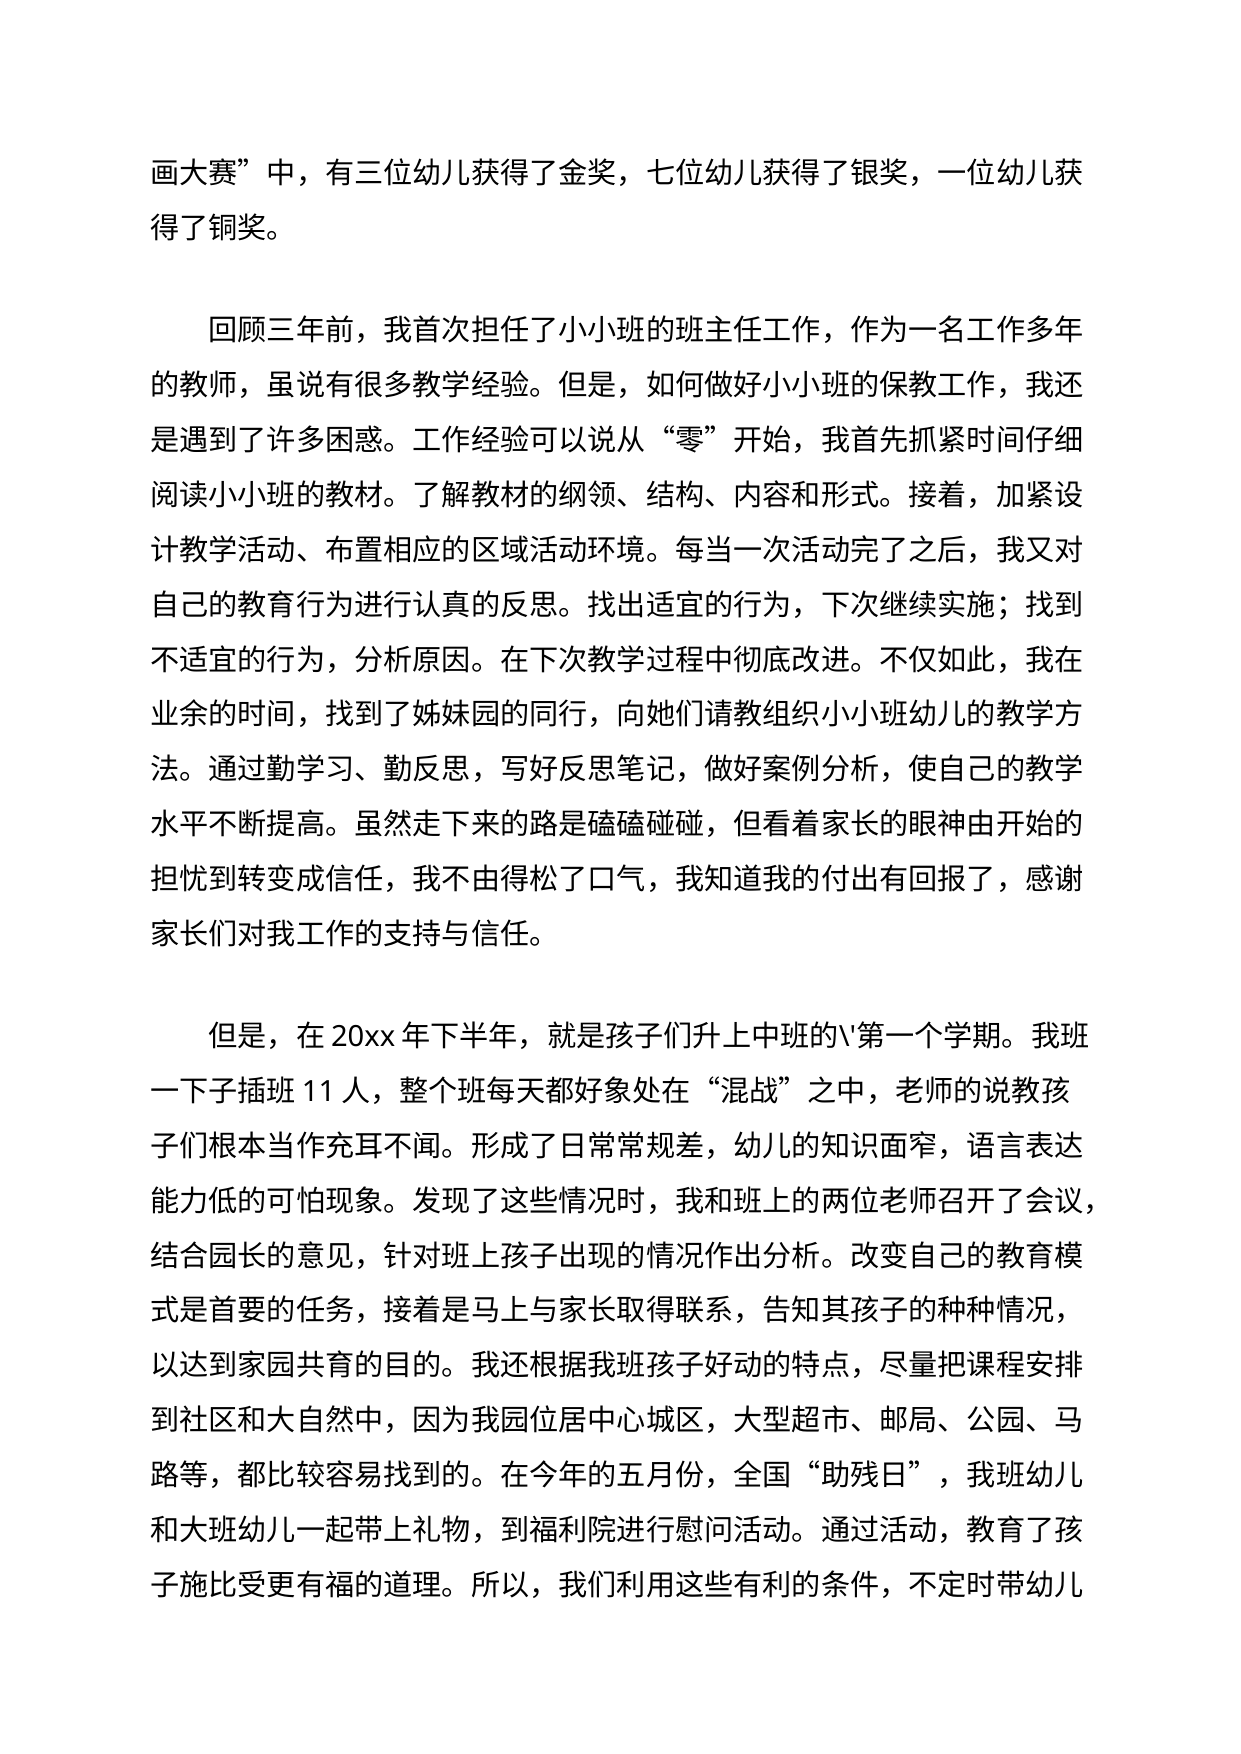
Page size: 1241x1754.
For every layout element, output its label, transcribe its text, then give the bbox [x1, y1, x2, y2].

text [150, 1012, 1090, 1604]
text 回顾三年前，我首次担任了小小班的班主任工作，作为一名工作多年的教师，虽说有很多教学经验。但是，如何做好小小班的保教工作，我还是遇到了许多困惑。工作经验可以说从“零”开始，我首先抓紧时间仔细阅读小小班的教材。了解教材的纲领、结构、内容和形式。接着，加紧设计教学活动、布置相应的区域活动环境。每当一次活动完了之后，我又对自己的教育行为进行认真的反思。找出适宜的行为，下次继续实施；找到不适宜的行为，分析原因。在下次教学过程中彻底改进。不仅如此，我在业余的时间，找到了姊妹园的同行，向她们请教组织小小班幼儿的教学方法。通过勤学习、勤反思，写好反思笔记，做好案例分析，使自己的教学水平不断提高。虽然走下来的路是磕磕碰碰，但看着家长的眼神由开始的担忧到转变成信任，我不由得松了口气，我知道我的付出有回报了，感谢家长们对我工作的支持与信任。 [150, 307, 1090, 953]
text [150, 150, 1090, 247]
